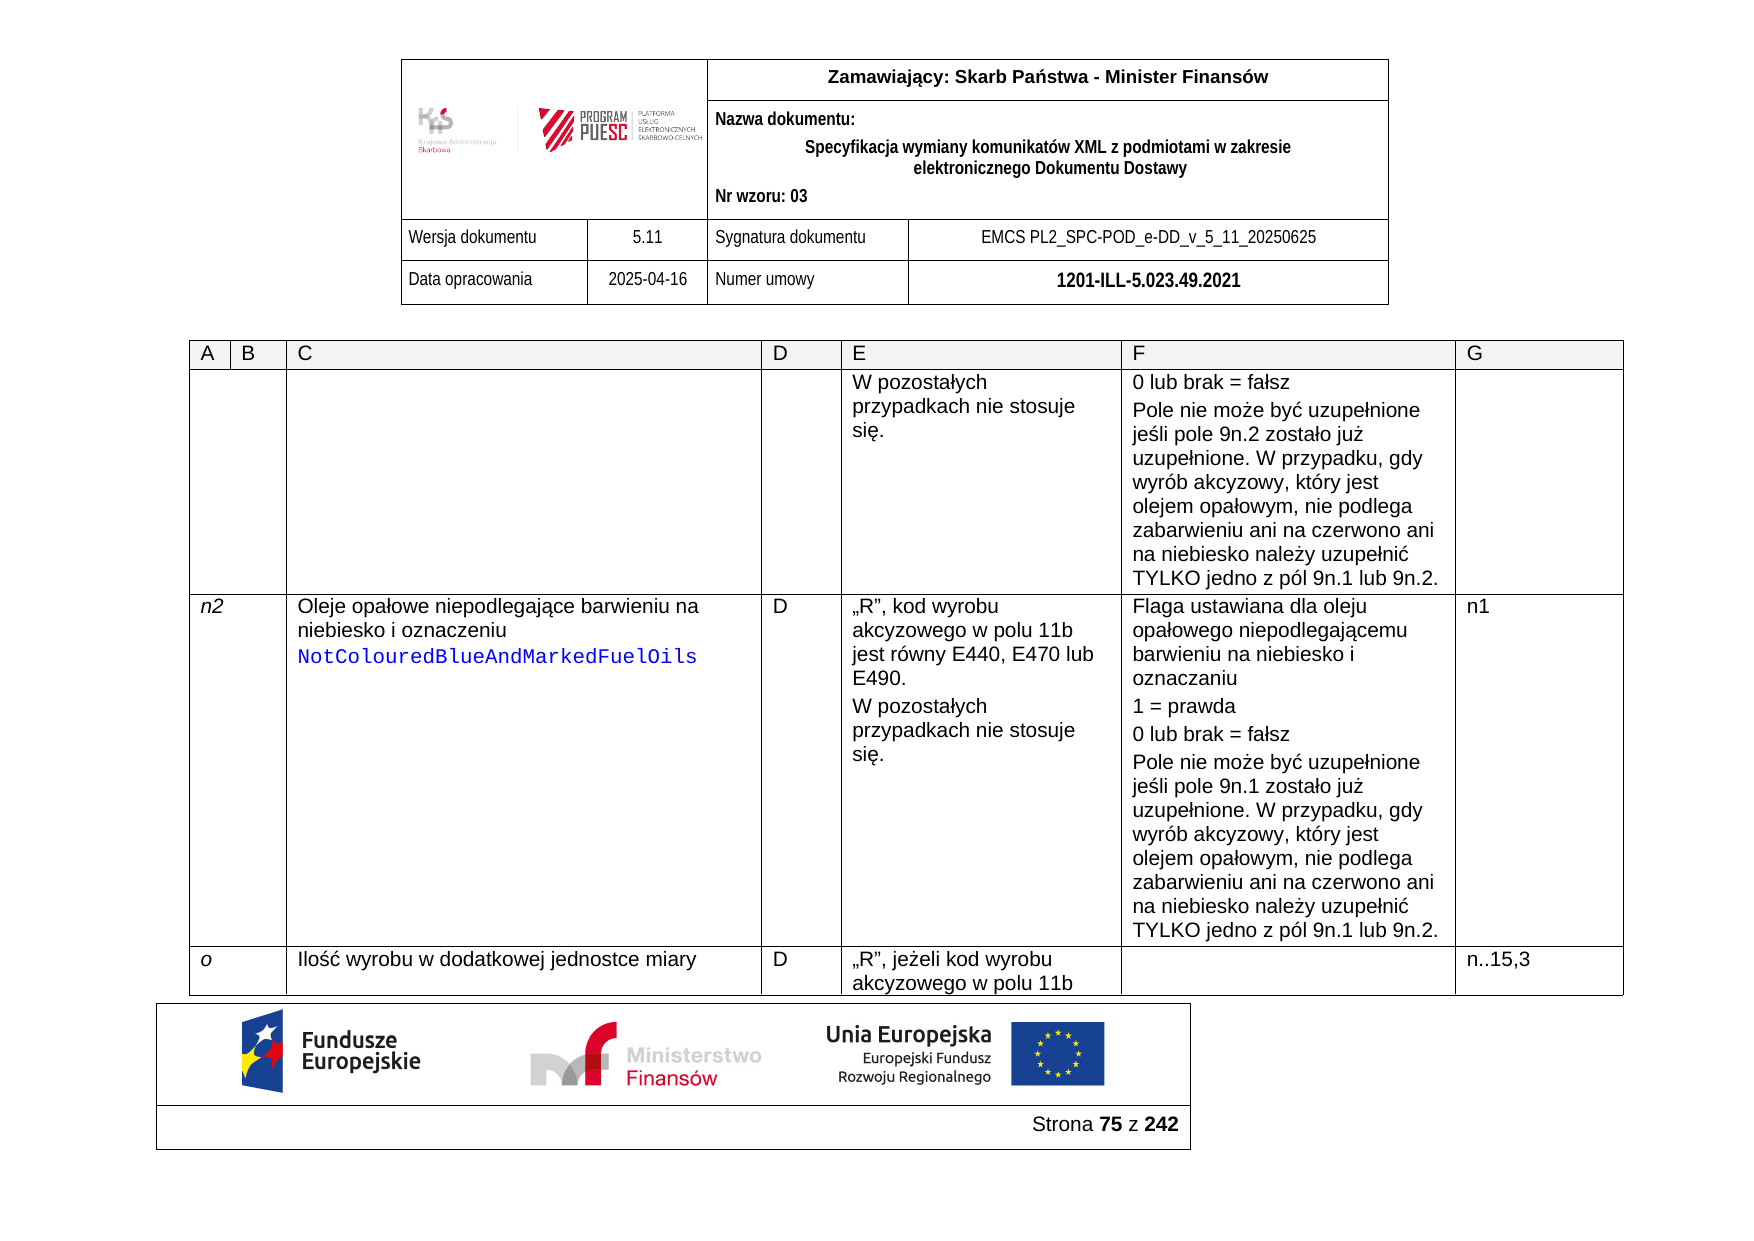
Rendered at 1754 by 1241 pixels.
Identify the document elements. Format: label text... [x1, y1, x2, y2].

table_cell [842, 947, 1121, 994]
table_header C [287, 341, 761, 369]
table_header A [190, 341, 230, 369]
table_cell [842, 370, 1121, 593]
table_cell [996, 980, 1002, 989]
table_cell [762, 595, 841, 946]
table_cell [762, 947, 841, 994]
table_header B [231, 341, 286, 369]
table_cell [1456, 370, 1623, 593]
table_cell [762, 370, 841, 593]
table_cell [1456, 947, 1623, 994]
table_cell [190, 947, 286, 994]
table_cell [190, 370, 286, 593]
table_header G [1456, 341, 1623, 369]
table_header E [842, 341, 1121, 369]
picture [408, 97, 702, 163]
picture [242, 1009, 1105, 1093]
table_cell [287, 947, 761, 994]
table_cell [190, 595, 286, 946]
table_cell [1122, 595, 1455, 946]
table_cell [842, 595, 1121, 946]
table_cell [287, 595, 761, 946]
table_header D [762, 341, 841, 369]
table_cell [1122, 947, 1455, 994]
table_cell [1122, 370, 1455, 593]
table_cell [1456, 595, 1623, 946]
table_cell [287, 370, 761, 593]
table_header F [1122, 341, 1455, 369]
